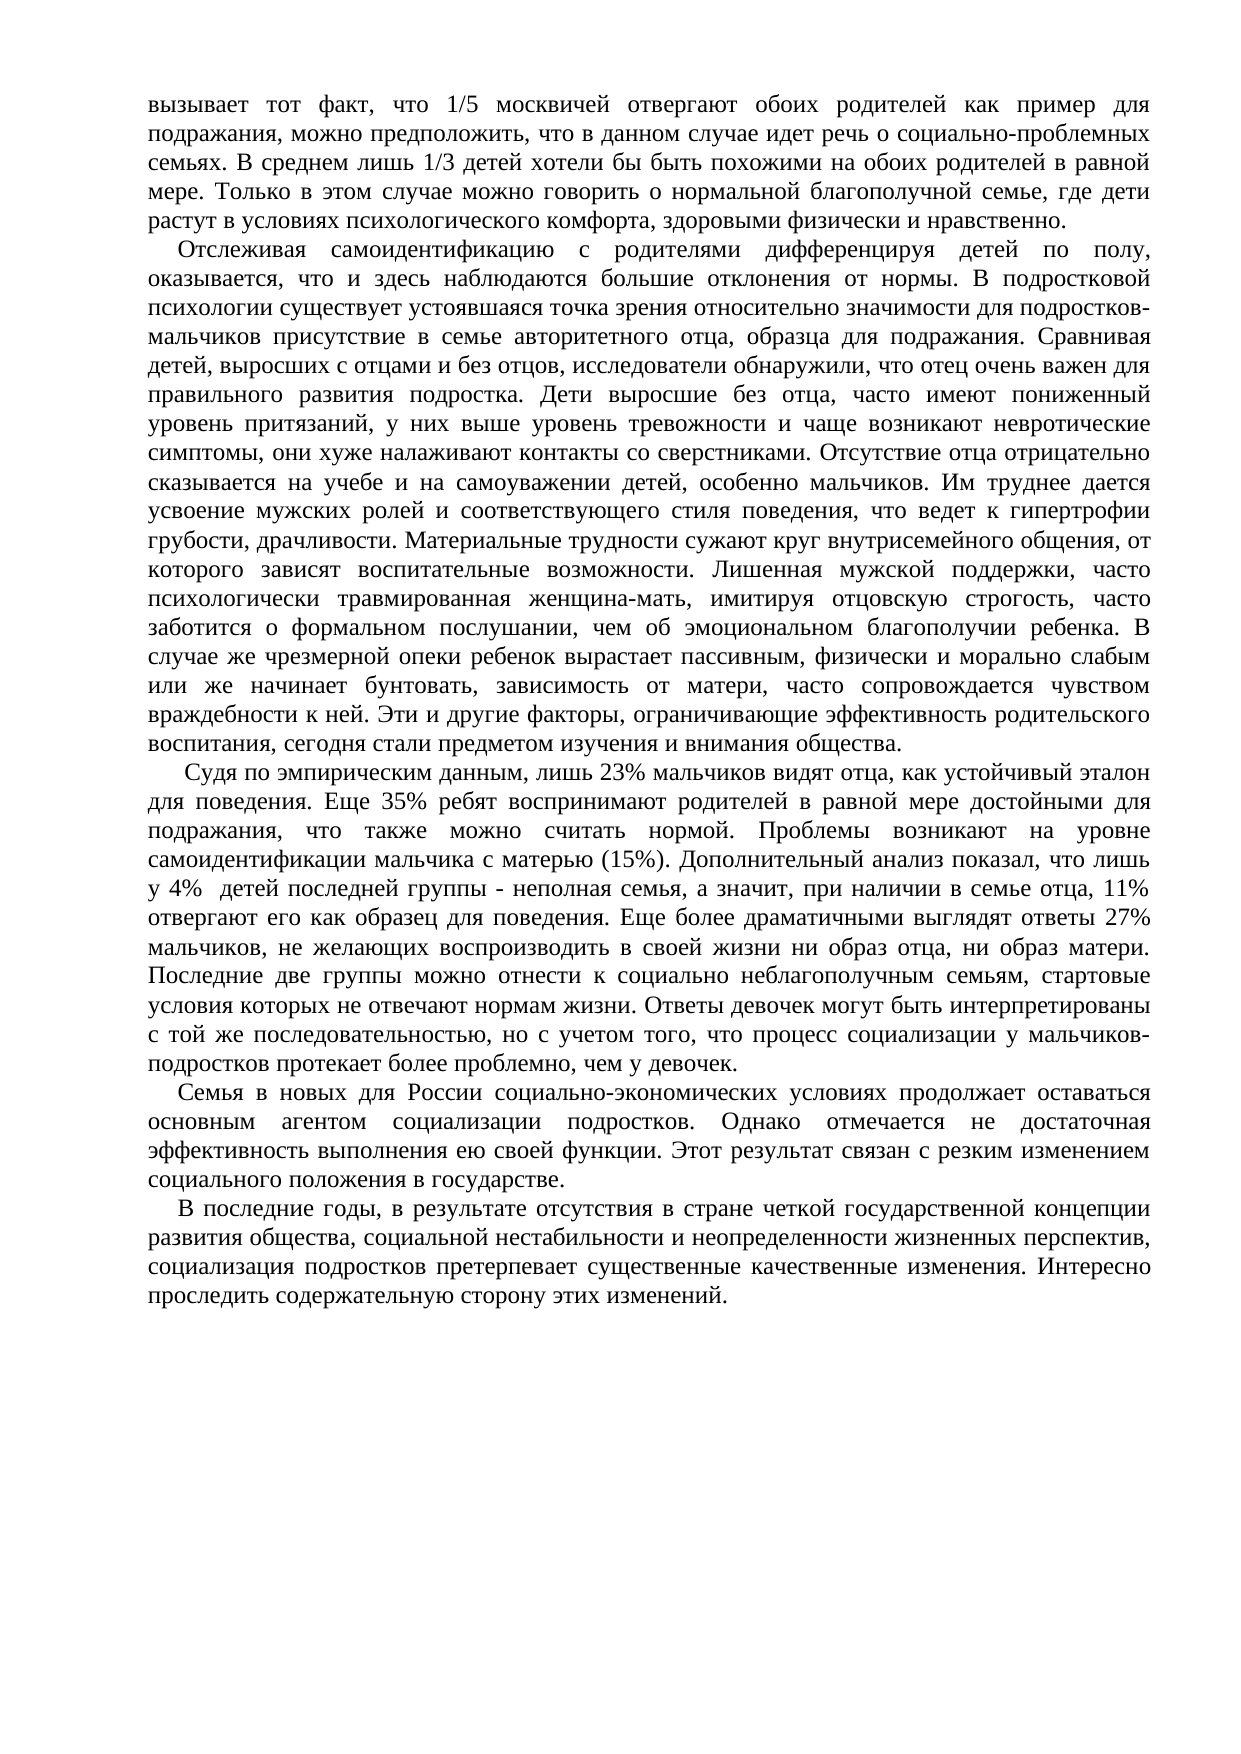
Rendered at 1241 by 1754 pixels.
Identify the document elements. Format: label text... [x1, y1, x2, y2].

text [148, 88, 1152, 234]
text Судя по эмпирическим данным, лишь 23% мальчиков видят отца, как устойчивый эталон для поведения. Еще 35% ребят воспринимают родителей в равной мере достойными для подражания, что также можно считать нормой. Проблемы возникают на уровне самоидентификации мальчика с матерью (15%). Дополнительный анализ показал, что лишь у 4% детей последней группы - неполная семья, а значит, при наличии в семье отца, 11% отвергают его как образец для поведения. Еще более драматичными выглядят ответы 27% мальчиков, не желающих воспроизводить в своей жизни ни образ отца, ни образ матери. Последние две группы можно отнести к социально неблагополучным семьям, стартовые условия которых не отвечают нормам жизни. Ответы девочек могут быть интерпретированы с той же последовательностью, но с учетом того, что процесс социализации у мальчиков-подростков протекает более проблемно, чем у девочек. [148, 757, 1152, 1077]
text Отслеживая самоидентификацию с родителями дифференцируя детей по полу, оказывается, что и здесь наблюдаются большие отклонения от нормы. В подростковой психологии существует устоявшаяся точка зрения относительно значимости для подростков-мальчиков присутствие в семье авторитетного отца, образца для подражания. Сравнивая детей, выросших с отцами и без отцов, исследователи обнаружили, что отец очень важен для правильного развития подростка. Дети выросшие без отца, часто имеют пониженный уровень притязаний, у них выше уровень тревожности и чаще возникают невротические симптомы, они хуже налаживают контакты со сверстниками. Отсутствие отца отрицательно сказывается на учебе и на самоуважении детей, особенно мальчиков. Им труднее дается усвоение мужских ролей и соответствующего стиля поведения, что ведет к гипертрофии грубости, драчливости. Материальные трудности сужают круг внутрисемейного общения, от которого зависят воспитательные возможности. Лишенная мужской поддержки, часто психологически травмированная женщина-мать, имитируя отцовскую строгость, часто заботится о формальном послушании, чем об эмоциональном благополучии ребенка. В случае же чрезмерной опеки ребенок вырастает пассивным, физически и морально слабым или же начинает бунтовать, зависимость от матери, часто сопровождается чувством враждебности к ней. Эти и другие факторы, ограничивающие эффективность родительского воспитания, сегодня стали предметом изучения и внимания общества. [148, 234, 1152, 757]
text В последние годы, в результате отсутствия в стране четкой государственной концепции развития общества, социальной нестабильности и неопределенности жизненных перспектив, социализация подростков претерпевает существенные качественные изменения. Интересно проследить содержательную сторону этих изменений. [148, 1193, 1152, 1309]
text Семья в новых для России социально-экономических условиях продолжает оставаться основным агентом социализации подростков. Однако отмечается не достаточная эффективность выполнения ею своей функции. Этот результат связан с резким изменением социального положения в государстве. [148, 1077, 1152, 1193]
